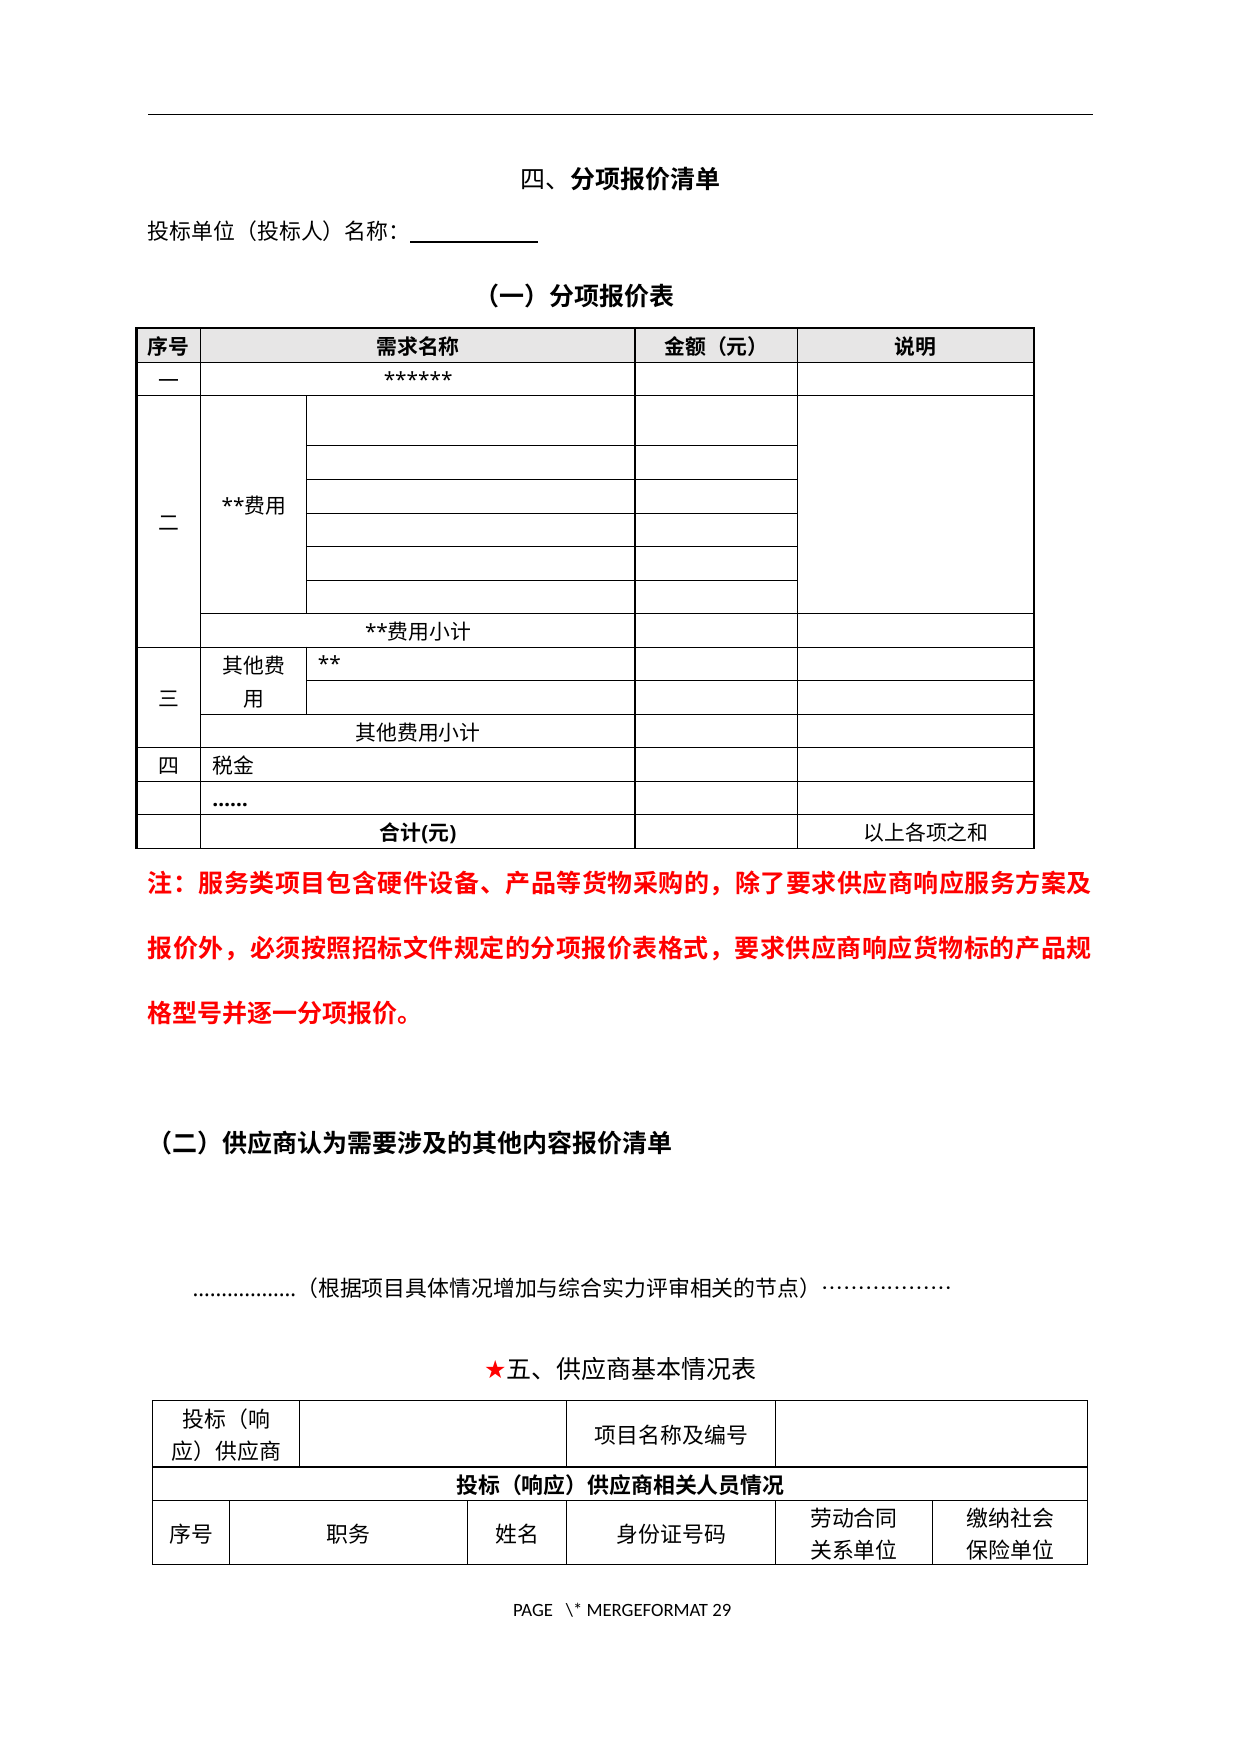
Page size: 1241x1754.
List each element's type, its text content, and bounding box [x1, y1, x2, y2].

table_header 项目名称及编号 [567, 1401, 775, 1466]
table_cell [138, 815, 200, 848]
text （二）供应商认为需要涉及的其他内容报价清单 [148, 1109, 1093, 1174]
table_cell [798, 363, 1033, 395]
table_cell [798, 648, 1033, 680]
table_cell **费用 [201, 396, 306, 613]
table_cell 姓名 [468, 1501, 566, 1564]
table_cell [307, 547, 634, 579]
table_header 序号 [138, 329, 200, 362]
table_header 说明 [798, 329, 1033, 362]
table_cell [307, 681, 634, 714]
table_cell [636, 782, 797, 814]
table_cell ** [307, 648, 634, 680]
table_cell [307, 581, 634, 613]
table_cell 劳动合同 关系单位 [776, 1501, 932, 1564]
table_cell ****** [201, 363, 634, 395]
table_cell [636, 815, 797, 848]
table_cell **费用小计 [201, 614, 634, 647]
table_cell [138, 782, 200, 814]
table_cell 二 [138, 396, 200, 647]
table_cell 缴纳社会 保险单位 [933, 1501, 1087, 1564]
table_cell [636, 715, 797, 747]
table_cell [307, 480, 634, 512]
table_cell [307, 514, 634, 546]
table_cell 以上各项之和 [798, 815, 1033, 848]
table_cell 职务 [230, 1501, 467, 1564]
table_cell 一 [138, 363, 200, 395]
text 四、分项报价清单 [148, 159, 1093, 196]
table_cell [798, 681, 1033, 714]
text ………………（根据项目具体情况增加与综合实力评审相关的节点）……………… [148, 1270, 1093, 1303]
table_header [300, 1401, 566, 1466]
table_cell [636, 748, 797, 781]
table_cell [798, 396, 1033, 613]
table_header 投标（响应）供应商 [153, 1401, 299, 1466]
table_cell [636, 363, 797, 395]
table_cell …… [201, 782, 634, 814]
table_cell [636, 480, 797, 512]
table_header 需求名称 [201, 329, 634, 362]
table_cell [636, 614, 797, 647]
table_cell 身份证号码 [567, 1501, 775, 1564]
text （一）分项报价表 [148, 262, 1093, 327]
table_cell [636, 547, 797, 579]
table_cell 税金 [201, 748, 634, 781]
table_cell [798, 614, 1033, 647]
table_cell [636, 446, 797, 479]
table_cell 其他费用小计 [201, 715, 634, 747]
text ★五、供应商基本情况表 [148, 1335, 1093, 1400]
table_cell [798, 715, 1033, 747]
table_cell [636, 648, 797, 680]
table_cell 序号 [153, 1501, 229, 1564]
table_cell [636, 681, 797, 714]
text 投标单位（投标人）名称： [148, 214, 1093, 246]
table_cell [636, 581, 797, 613]
table_cell 其他费用 [201, 648, 306, 714]
table_cell 四 [138, 748, 200, 781]
table_cell [636, 514, 797, 546]
table_cell 三 [138, 648, 200, 747]
text 注：服务类项目包含硬件设备、产品等货物采购的，除了要求供应商响应服务方案及报价外，必须按照招标文件规定的分项报价表格式，要求供应商响应货物标的产品规格型号并逐一分项报价。 [148, 849, 1093, 1044]
table_header [776, 1401, 1087, 1466]
table_cell [307, 446, 634, 479]
table_cell 合计(元) [201, 815, 634, 848]
table_header 金额（元） [636, 329, 797, 362]
table_cell [798, 748, 1033, 781]
table_cell [636, 396, 797, 445]
table_cell [798, 782, 1033, 814]
table_cell 投标（响应）供应商相关人员情况 [153, 1468, 1087, 1500]
table_cell [307, 396, 634, 445]
